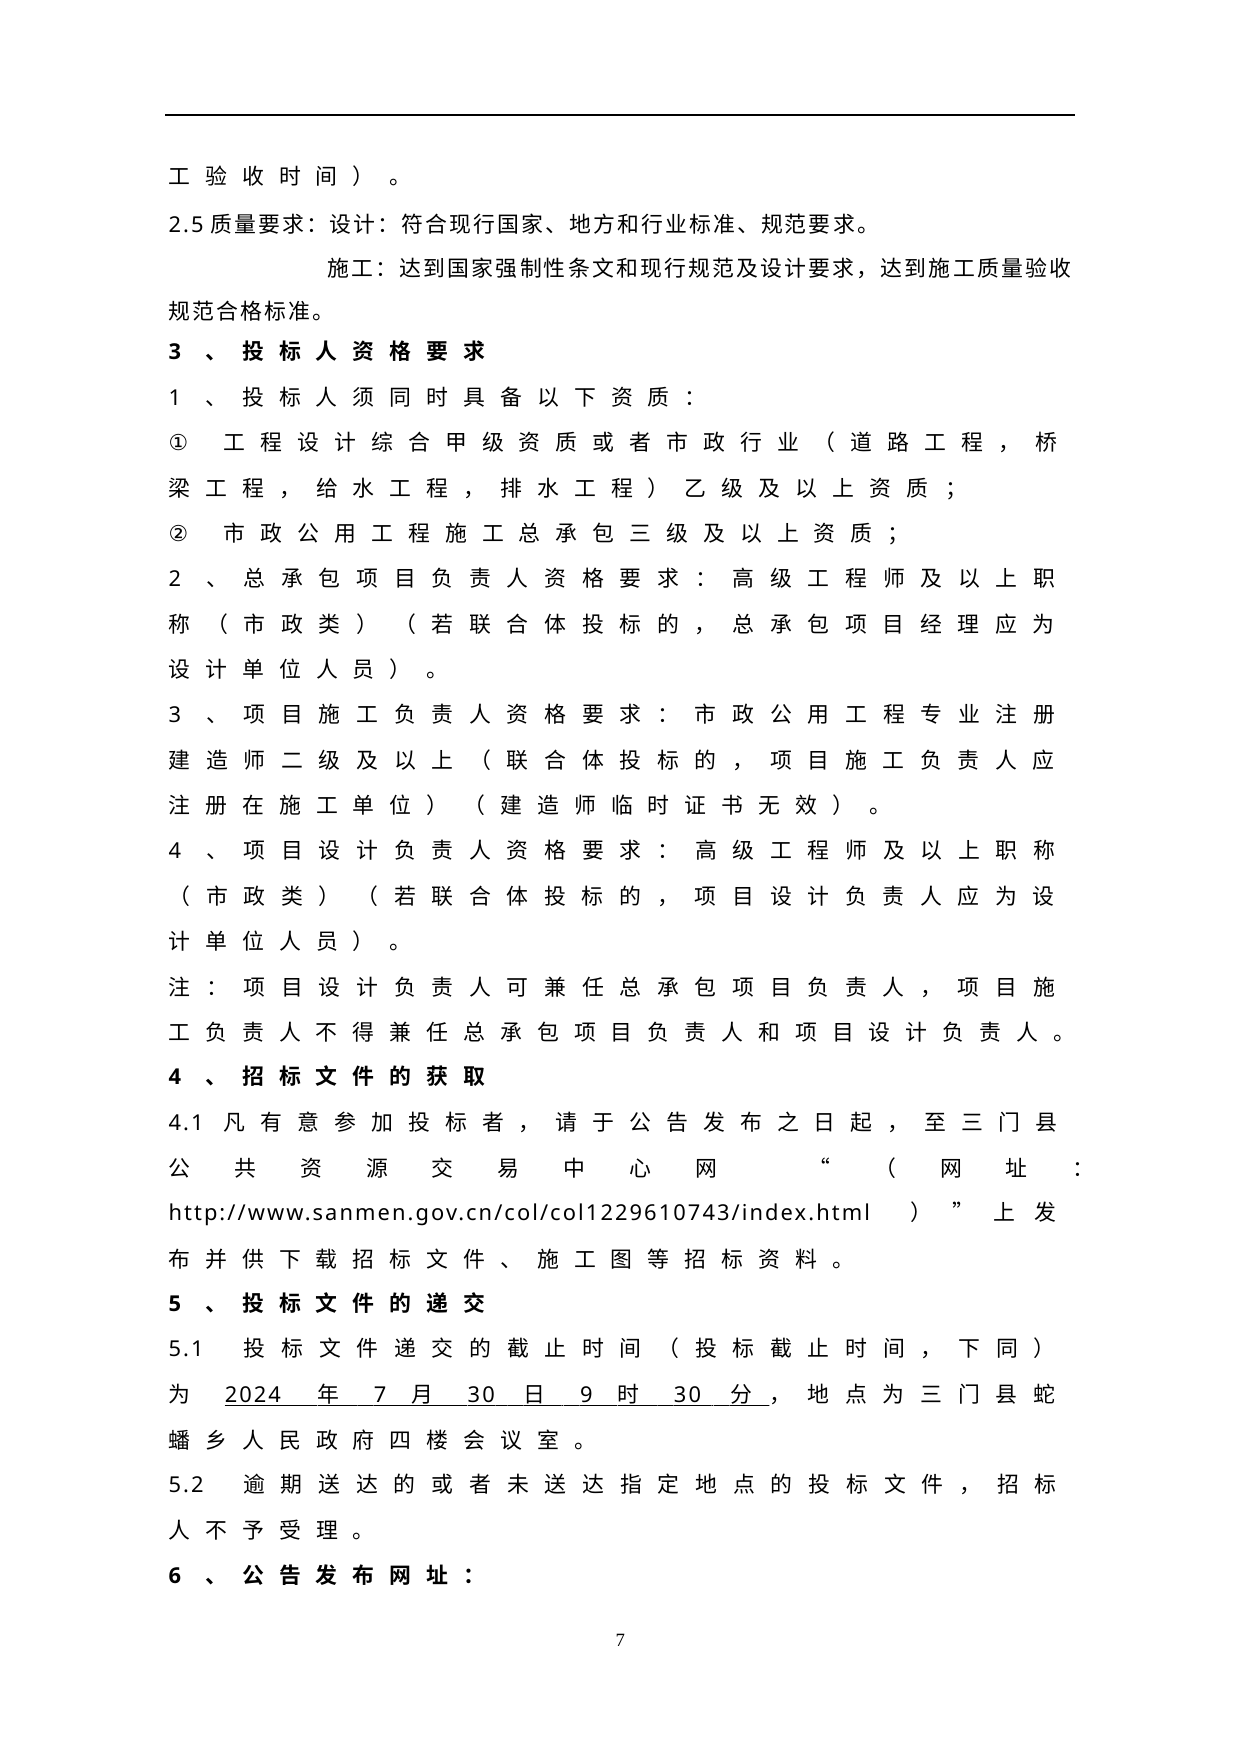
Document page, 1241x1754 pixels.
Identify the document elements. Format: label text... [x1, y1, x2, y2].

text 5、投标文件的递交 [168, 1280, 1072, 1325]
text 施工：达到国家强制性条文和现行规范及设计要求，达到施工质量验收规范合格标准。 [168, 241, 1072, 328]
text 4、招标文件的获取 [168, 1053, 1072, 1099]
text 2.5质量要求：设计：符合现行国家、地方和行业标准、规范要求。 [168, 197, 1072, 241]
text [168, 152, 1072, 197]
text 4.1凡有意参加投标者，请于公告发布之日起，至三门县公共资源交易中心网 “（网址：http://www.sanmen.gov.cn/col/col1229610743/index.html）”上发布并供下载招标文件、施工图等招标资料。 [168, 1099, 1072, 1280]
text ①工程设计综合甲级资质或者市政行业（道路工程，桥梁工程，给水工程，排水工程）乙级及以上资质； [168, 419, 1072, 510]
text 5.1 投标文件递交的截止时间（投标截止时间，下同）为2024年7月30日9时30分，地点为三门县蛇蟠乡人民政府四楼会议室。 [168, 1325, 1072, 1461]
text 2、总承包项目负责人资格要求：高级工程师及以上职称（市政类）（若联合体投标的，总承包项目经理应为设计单位人员）。 [168, 555, 1072, 691]
text 5.2 逾期送达的或者未送达指定地点的投标文件，招标人不予受理。 [168, 1461, 1072, 1552]
text 1、投标人须同时具备以下资质： [168, 374, 1072, 419]
text 6、公告发布网址： [168, 1552, 1072, 1597]
text 4、项目设计负责人资格要求：高级工程师及以上职称（市政类）（若联合体投标的，项目设计负责人应为设计单位人员）。 [168, 827, 1072, 963]
text 3、投标人资格要求 [168, 328, 1072, 374]
text 3、项目施工负责人资格要求：市政公用工程专业注册建造师二级及以上（联合体投标的，项目施工负责人应注册在施工单位）（建造师临时证书无效）。 [168, 691, 1072, 827]
text ②市政公用工程施工总承包三级及以上资质； [168, 510, 1072, 555]
text 注：项目设计负责人可兼任总承包项目负责人，项目施工负责人不得兼任总承包项目负责人和项目设计负责人。 [168, 963, 1072, 1053]
